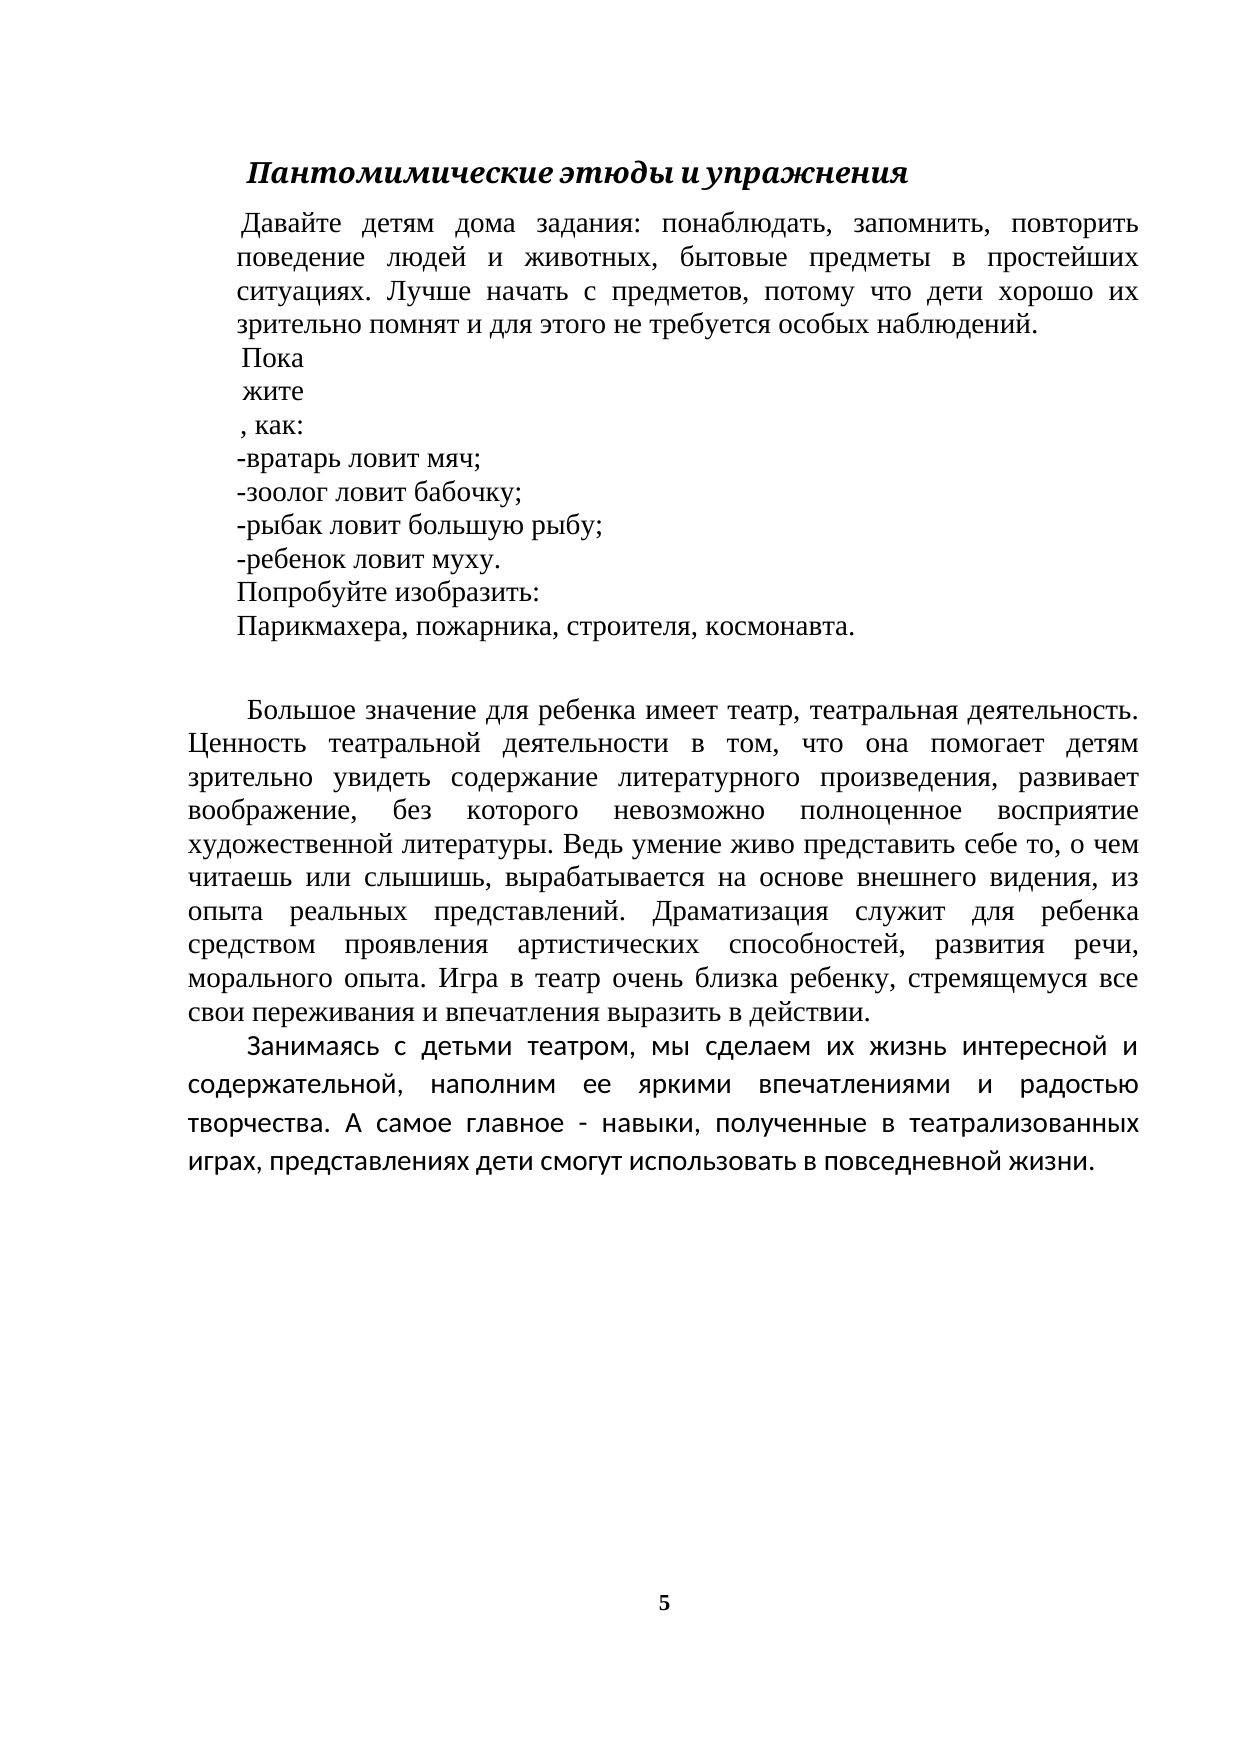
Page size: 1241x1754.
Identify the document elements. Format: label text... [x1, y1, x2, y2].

text Покажите, как: [236, 340, 304, 440]
text Давайте детям дома задания: понаблюдать, запомнить, повторить поведение людей и животных, бытовые предметы в простейших ситуациях. Лучше начать с предметов, потому что дети хорошо их зрительно помнят и для этого не требуется особых наблюдений. [236, 206, 1139, 340]
text Большое значение для ребенка имеет театр, театральная деятельность. Ценность театральной деятельности в том, что она помогает детям зрительно увидеть содержание литературного произведения, развивает воображение, без которого невозможно полноценное восприятие художественной литературы. Ведь умение живо представить себе то, о чем читаешь или слышишь, вырабатывается на основе внешнего видения, из опыта реальных представлений. Драматизация служит для ребенка средством проявления артистических способностей, развития речи, морального опыта. Игра в театр очень близка ребенку, стремящемуся все свои переживания и впечатления выразить в действии. [188, 692, 1140, 1027]
text -зоолог ловит бабочку; [236, 474, 1152, 507]
text -рыбак ловит большую рыбу; [236, 507, 1152, 541]
text 5 [177, 1589, 1152, 1616]
text Занимаясь с детьми театром, мы сделаем их жизнь интересной и содержательной, наполним ее яркими впечатлениями и радостью творчества. А самое главное - навыки, полученные в театрализованных играх, представлениях дети смогут использовать в повседневной жизни. [188, 1027, 1140, 1178]
text -ребенок ловит муху. [236, 541, 1152, 574]
subtitle Пантомимические этюды и упражнения [247, 157, 1152, 191]
text Попробуйте изобразить: [236, 574, 1152, 608]
text -вратарь ловит мяч; [236, 440, 1146, 474]
text Парикмахера, пожарника, строителя, космонавта. [236, 608, 1152, 642]
